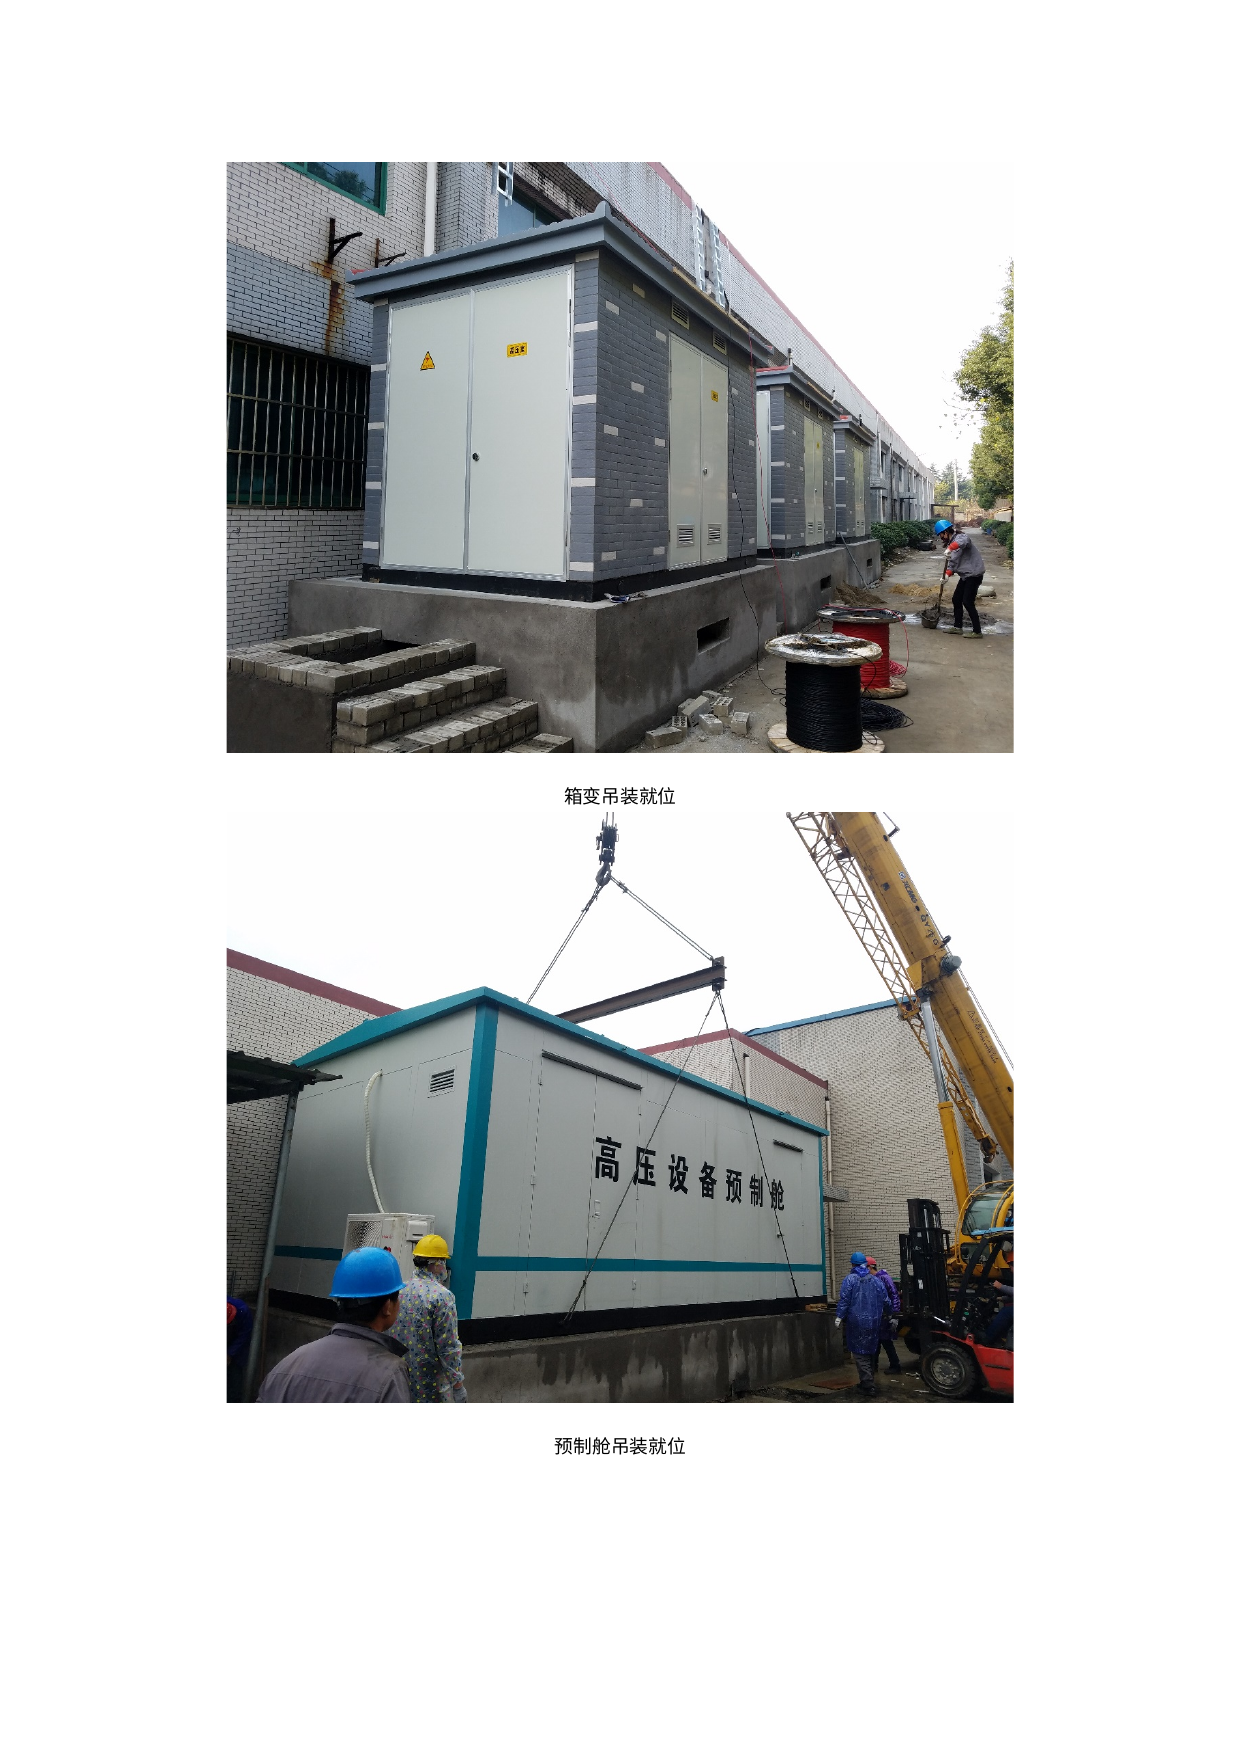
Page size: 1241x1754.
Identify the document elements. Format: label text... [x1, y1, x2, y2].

text 箱变吊装就位 [187, 779, 1053, 812]
picture [226, 812, 1014, 1403]
picture [226, 162, 1014, 753]
text 预制舱吊装就位 [187, 1429, 1053, 1462]
